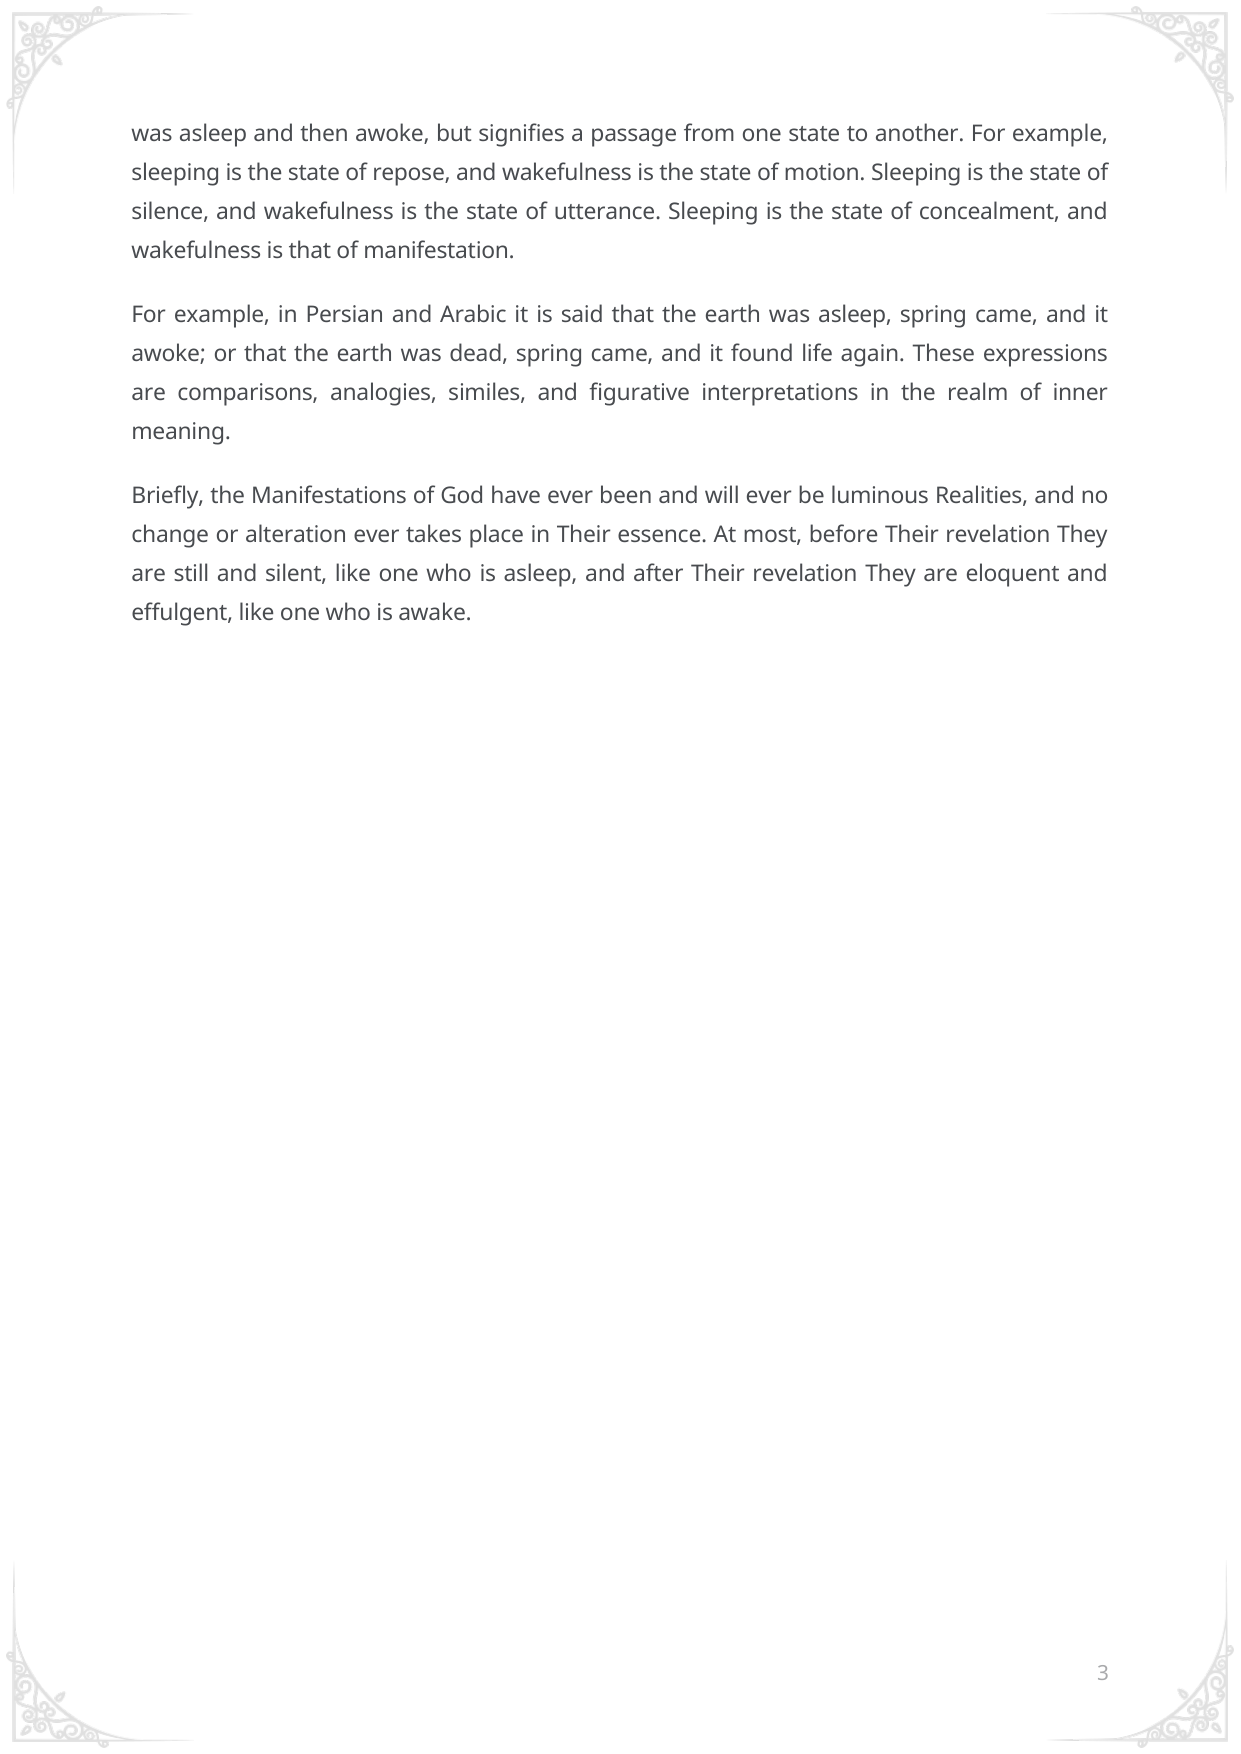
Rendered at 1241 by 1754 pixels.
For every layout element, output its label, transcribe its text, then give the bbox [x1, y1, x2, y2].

picture [1046, 1560, 1234, 1748]
picture [1046, 6, 1234, 194]
picture [6, 1560, 194, 1748]
text Briefly, the Manifestations of God have ever been and will ever be luminous Realities, and no change or alteration ever takes place in Their essence. At most, before Their revelation They are still and silent, like one who is asleep, and after Their revelation They are eloquent and effulgent, like one who is awake. [131, 479, 1109, 628]
picture [6, 6, 194, 194]
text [131, 117, 1109, 265]
text For example, in Persian and Arabic it is said that the earth was asleep, spring came, and it awoke; or that the earth was dead, spring came, and it found life again. These expressions are comparisons, analogies, similes, and figurative interpretations in the realm of inner meaning. [131, 298, 1109, 446]
